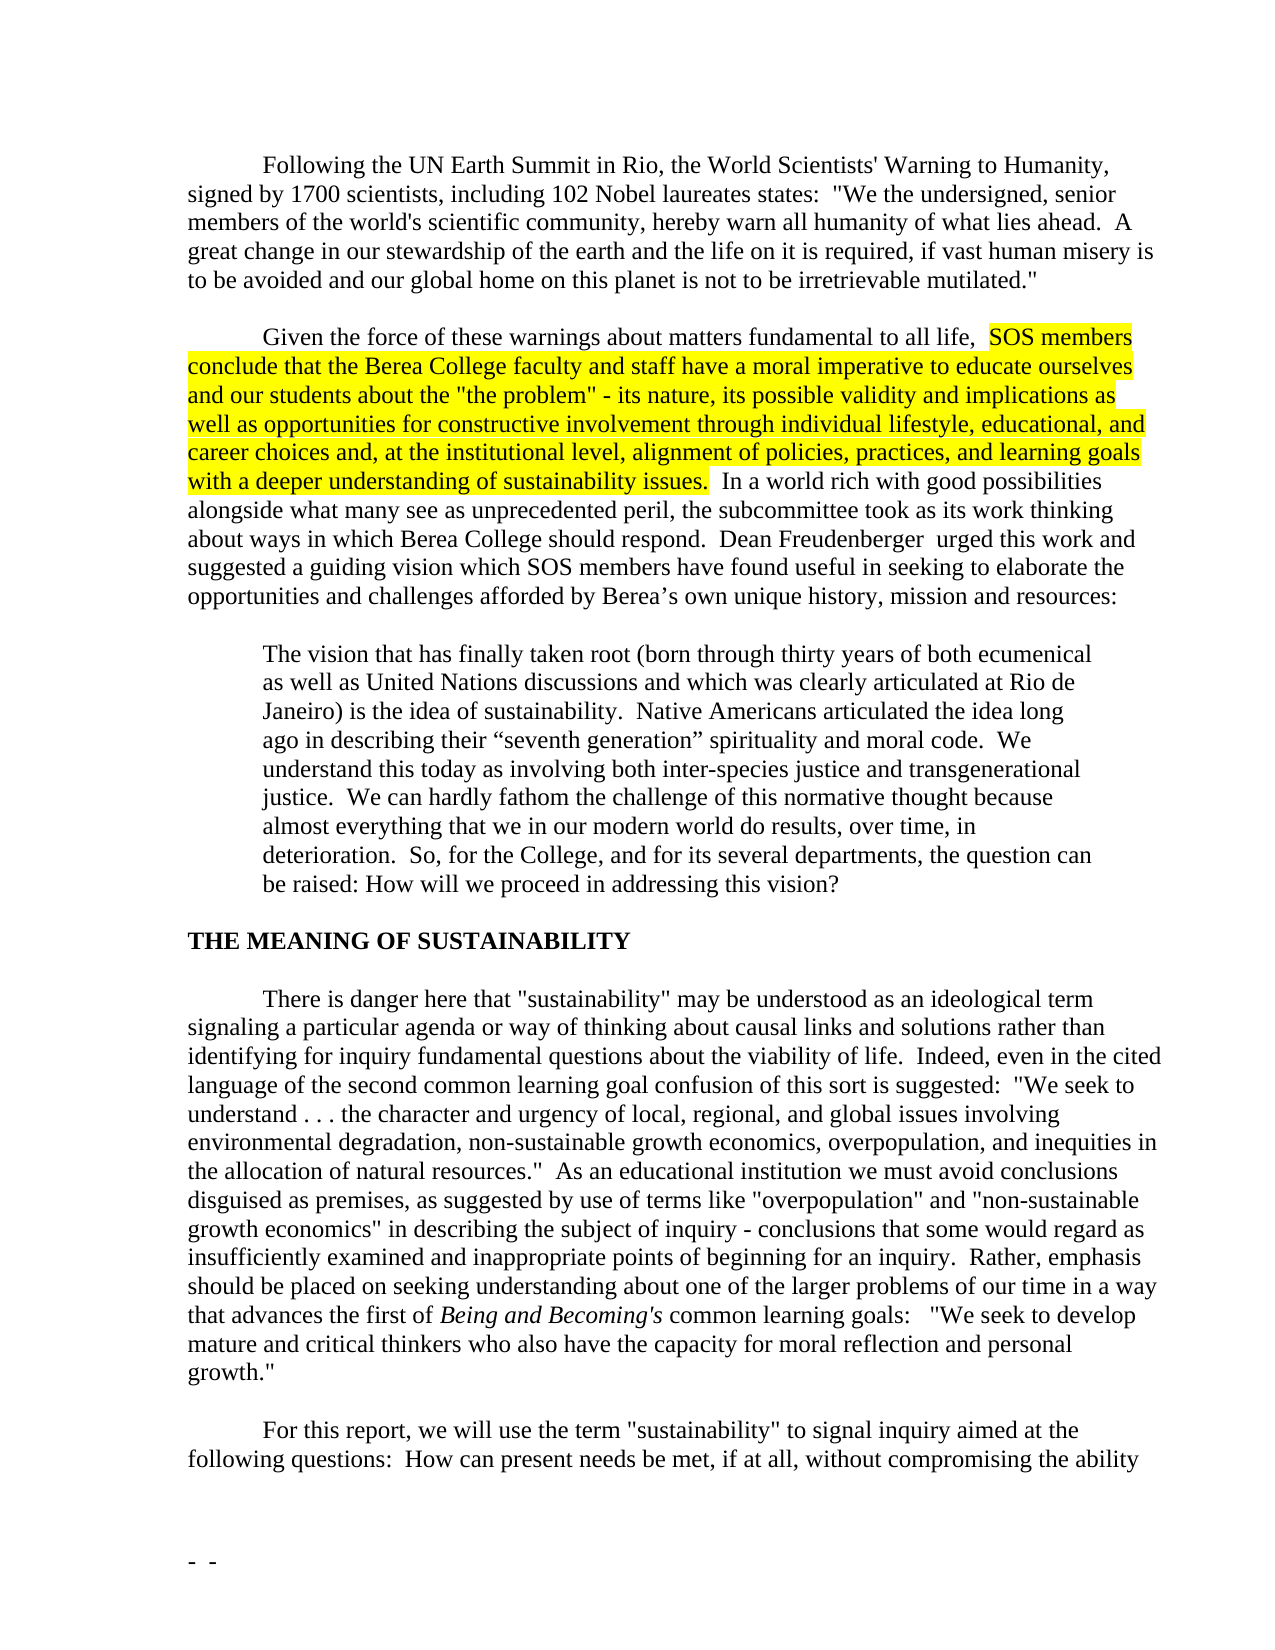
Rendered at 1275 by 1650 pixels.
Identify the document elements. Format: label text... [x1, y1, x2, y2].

text Given the force of these warnings about matters fundamental to all life, SOS members conclude that the Berea College faculty and staff have a moral imperative to educate ourselves and our students about the "the problem" - its nature, its possible validity and implications as well as opportunities for constructive involvement through individual lifestyle, educational, and career choices and, at the institutional level, alignment of policies, practices, and learning goals with a deeper understanding of sustainability issues. In a world rich with good possibilities alongside what many see as unprecedented peril, the subcommittee took as its work thinking about ways in which Berea College should respond. Dean Freudenberger urged this work and suggested a guiding vision which SOS members have found useful in seeking to elaborate the opportunities and challenges afforded by Berea’s own unique history, mission and resources: [187, 322, 1162, 610]
text The vision that has finally taken root (born through thirty years of both ecumenical as well as United Nations discussions and which was clearly articulated at Rio de Janeiro) is the idea of sustainability. Native Americans articulated the idea long ago in describing their “seventh generation” spirituality and moral code. We understand this today as involving both inter-species justice and transgenerational justice. We can hardly fathom the challenge of this normative thought because almost everything that we in our modern world do results, over time, in deterioration. So, for the College, and for its several departments, the question can be raised: How will we proceed in addressing this vision? [262, 639, 1106, 897]
text THE MEANING OF SUSTAINABILITY [187, 926, 1162, 955]
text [187, 1415, 1162, 1472]
text There is danger here that "sustainability" may be understood as an ideological term signaling a particular agenda or way of thinking about causal links and solutions rather than identifying for inquiry fundamental questions about the viability of life. Indeed, even in the cited language of the second common learning goal confusion of this sort is suggested: "We seek to understand . . . the character and urgency of local, regional, and global issues involving environmental degradation, non-sustainable growth economics, overpopulation, and inequities in the allocation of natural resources." As an educational institution we must avoid conclusions disguised as premises, as suggested by use of terms like "overpopulation" and "non-sustainable growth economics" in describing the subject of inquiry - conclusions that some would regard as insufficiently examined and inappropriate points of beginning for an inquiry. Rather, emphasis should be placed on seeking understanding about one of the larger problems of our time in a way that advances the first of Being and Becoming's common learning goals: "We seek to develop mature and critical thinkers who also have the capacity for moral reflection and personal growth." [187, 984, 1162, 1386]
text Following the UN Earth Summit in Rio, the World Scientists' Warning to Humanity, signed by 1700 scientists, including 102 Nobel laureates states: "We the undersigned, senior members of the world's scientific community, hereby warn all humanity of what lies ahead. A great change in our stewardship of the earth and the life on it is required, if vast human misery is to be avoided and our global home on this planet is not to be irretrievable mutilated." [187, 150, 1162, 294]
